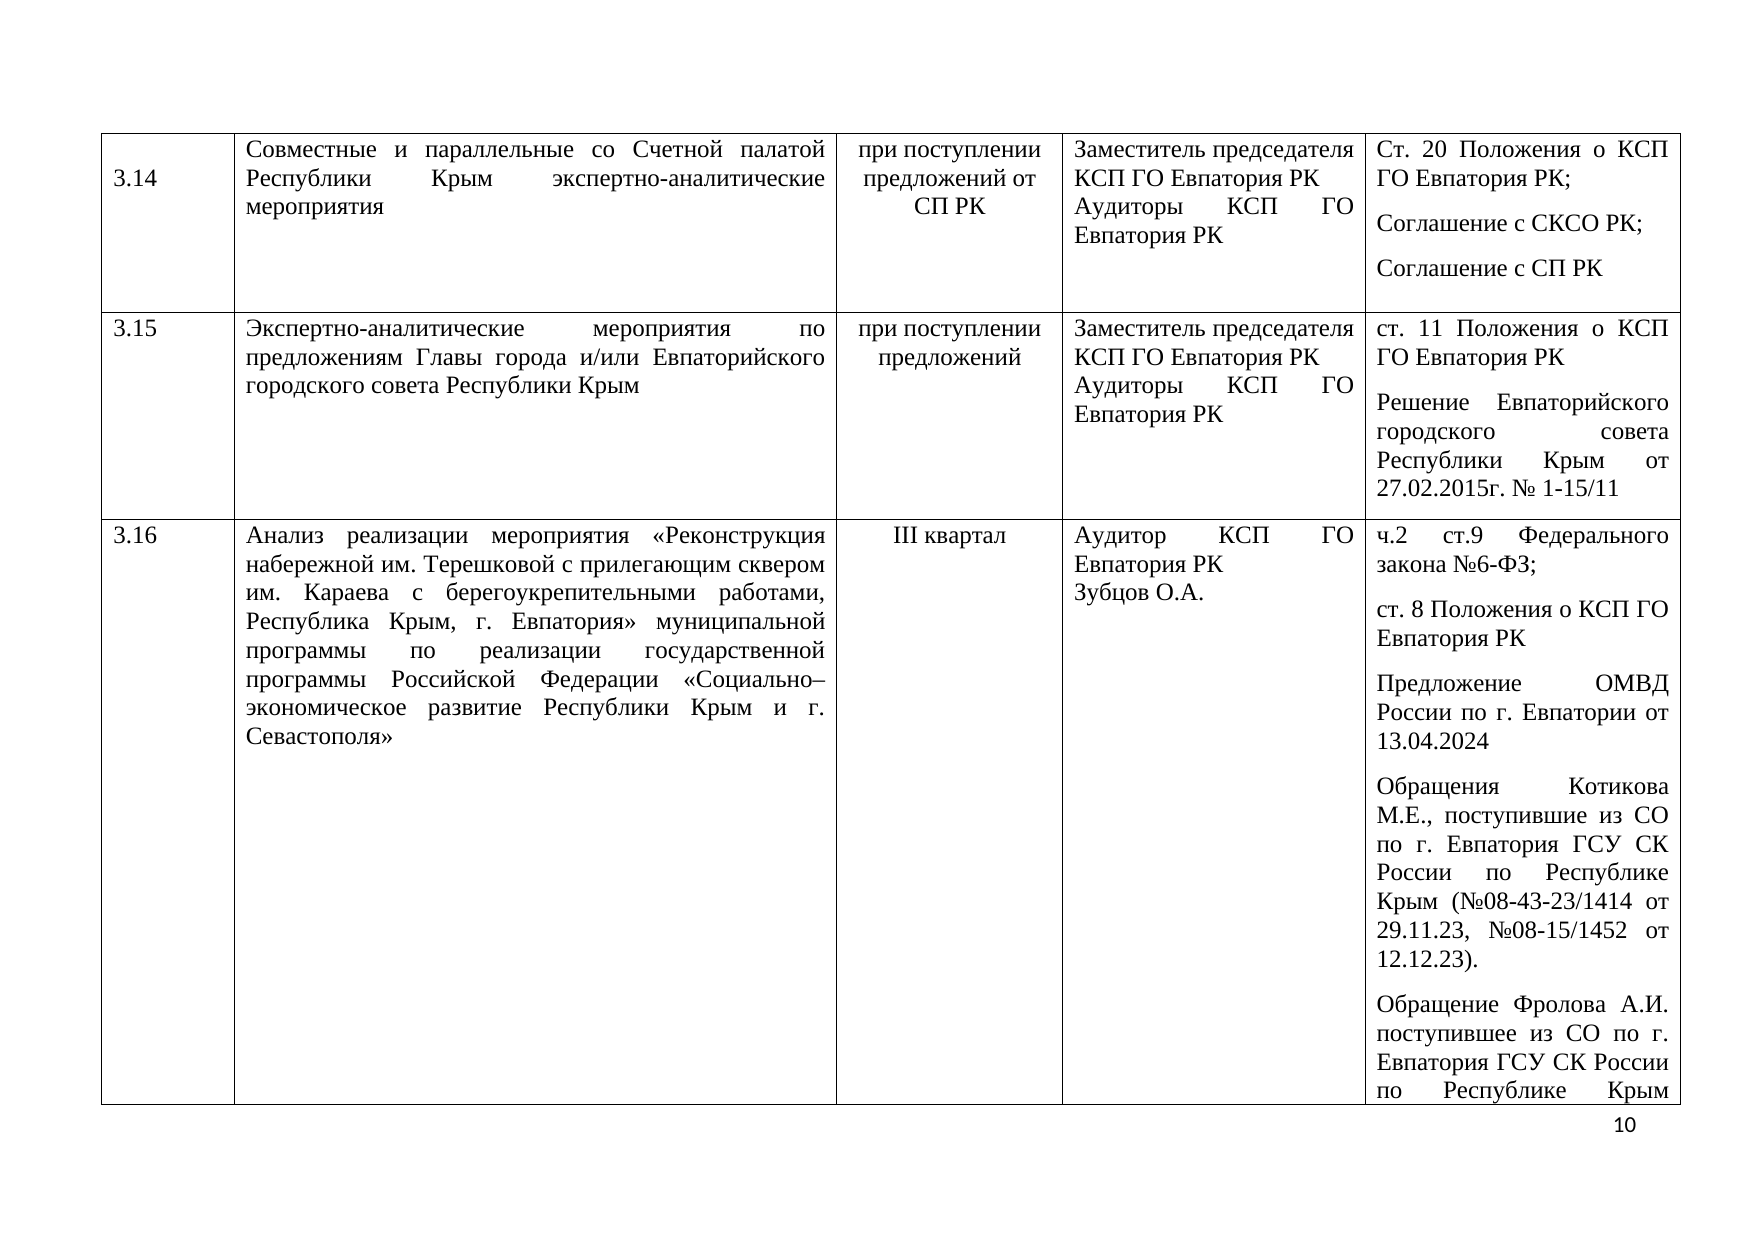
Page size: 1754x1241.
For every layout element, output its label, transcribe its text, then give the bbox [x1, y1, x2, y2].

table_cell ст. 11 Положения о КСП ГО Евпатория РК Решение Евпаторийского городского совета Республики Крым от 27.02.2015г. № 1-15/11 [1366, 313, 1680, 519]
table_cell при поступлении предложений [837, 313, 1062, 519]
table_cell Заместитель председателя КСП ГО Евпатория РК Аудиторы КСП ГО Евпатория РК [1063, 313, 1365, 519]
table_cell 3.16 [102, 520, 234, 1104]
table_cell Экспертно-аналитические мероприятия по предложениям Главы города и/или Евпаторийского городского совета Республики Крым [235, 313, 836, 519]
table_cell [1063, 520, 1365, 1104]
table_cell при поступлении предложений от СП РК [837, 134, 1062, 312]
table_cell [235, 520, 836, 1104]
table_cell 3.15 [102, 313, 234, 519]
table_cell Заместитель председателя КСП ГО Евпатория РК Аудиторы КСП ГО Евпатория РК [1063, 134, 1365, 312]
table_cell 3.14 [102, 134, 234, 312]
table_cell Ст. 20 Положения о КСП ГО Евпатория РК; Соглашение с СКСО РК; Соглашение с СП РК [1366, 134, 1680, 312]
table_cell Совместные и параллельные со Счетной палатой Республики Крым экспертно-аналитические мероприятия [235, 134, 836, 312]
table_cell III квартал [837, 520, 1062, 1104]
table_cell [1366, 520, 1680, 1104]
